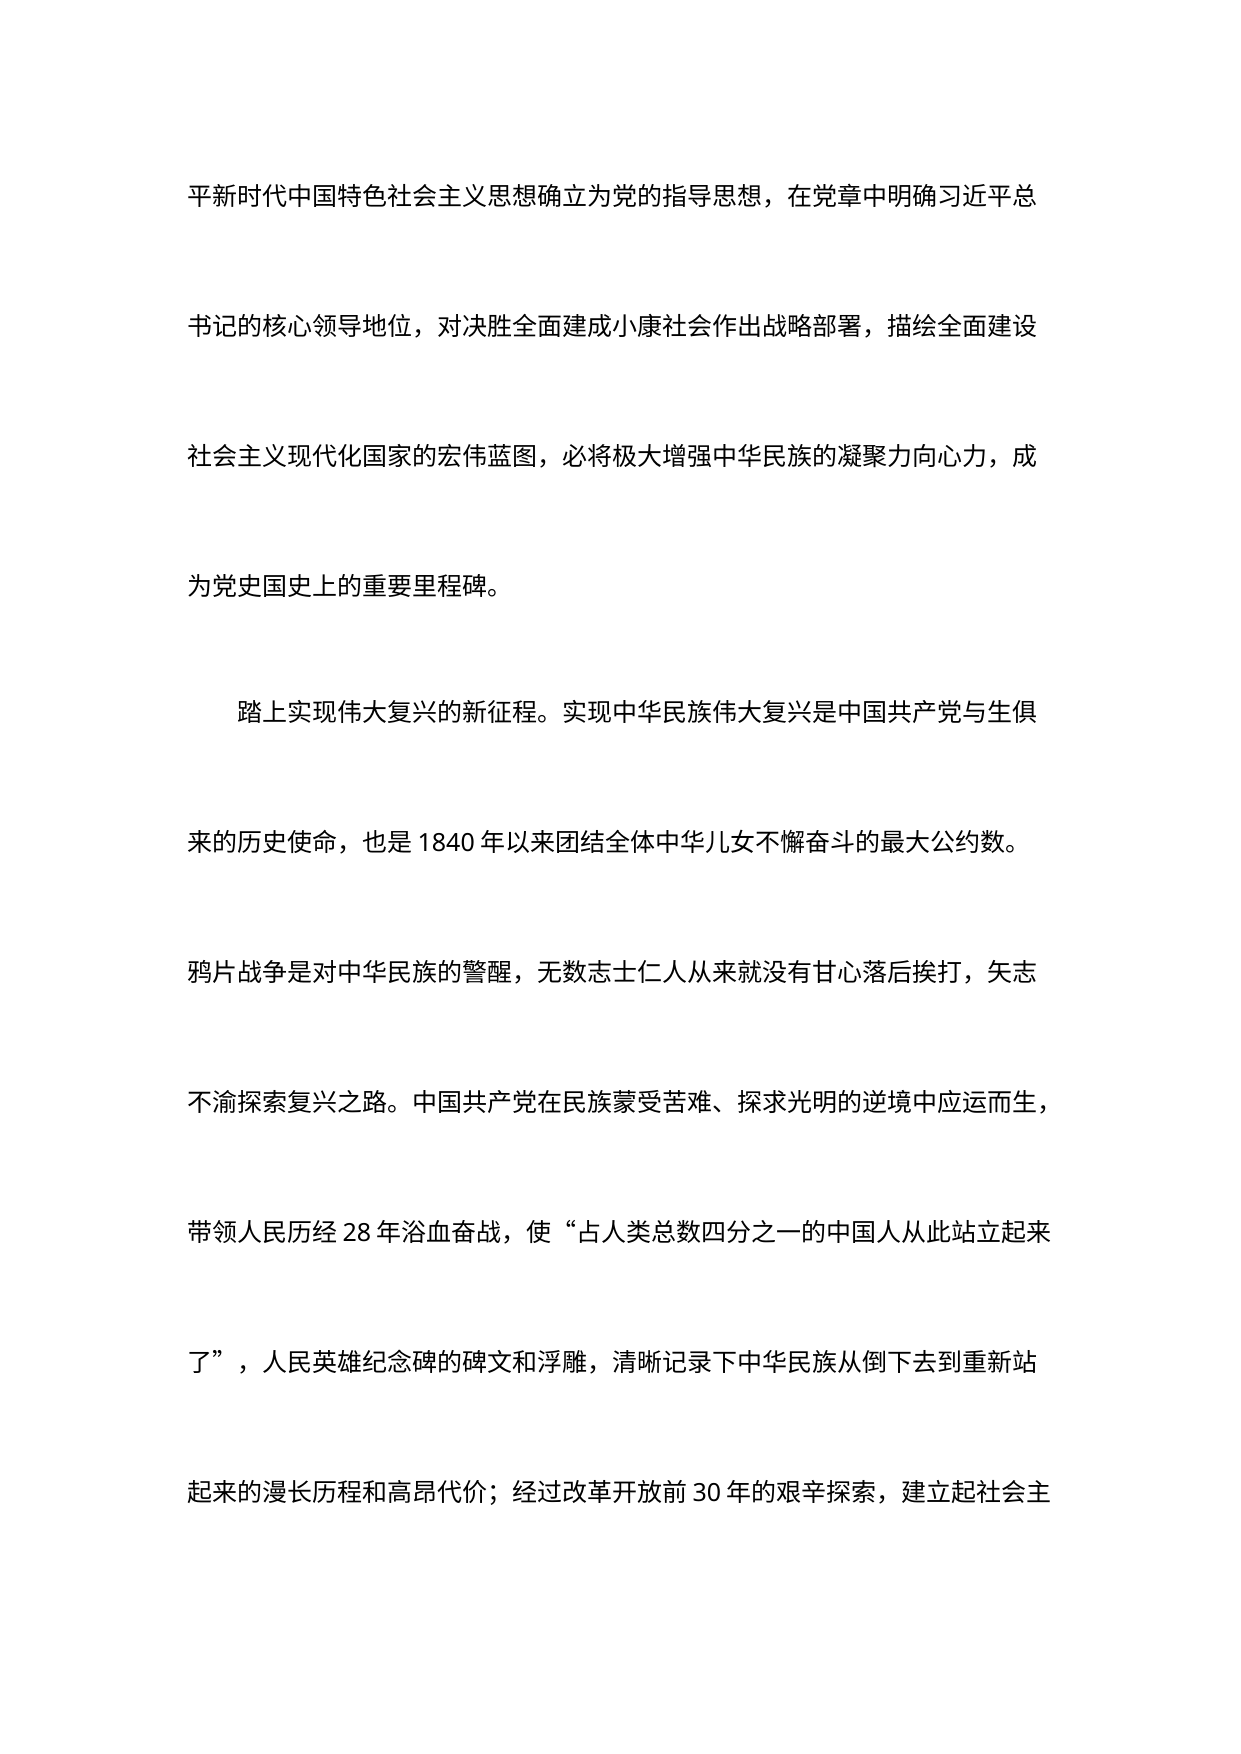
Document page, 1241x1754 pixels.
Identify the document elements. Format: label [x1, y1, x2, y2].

text [187, 162, 1053, 617]
text [187, 678, 1053, 1523]
